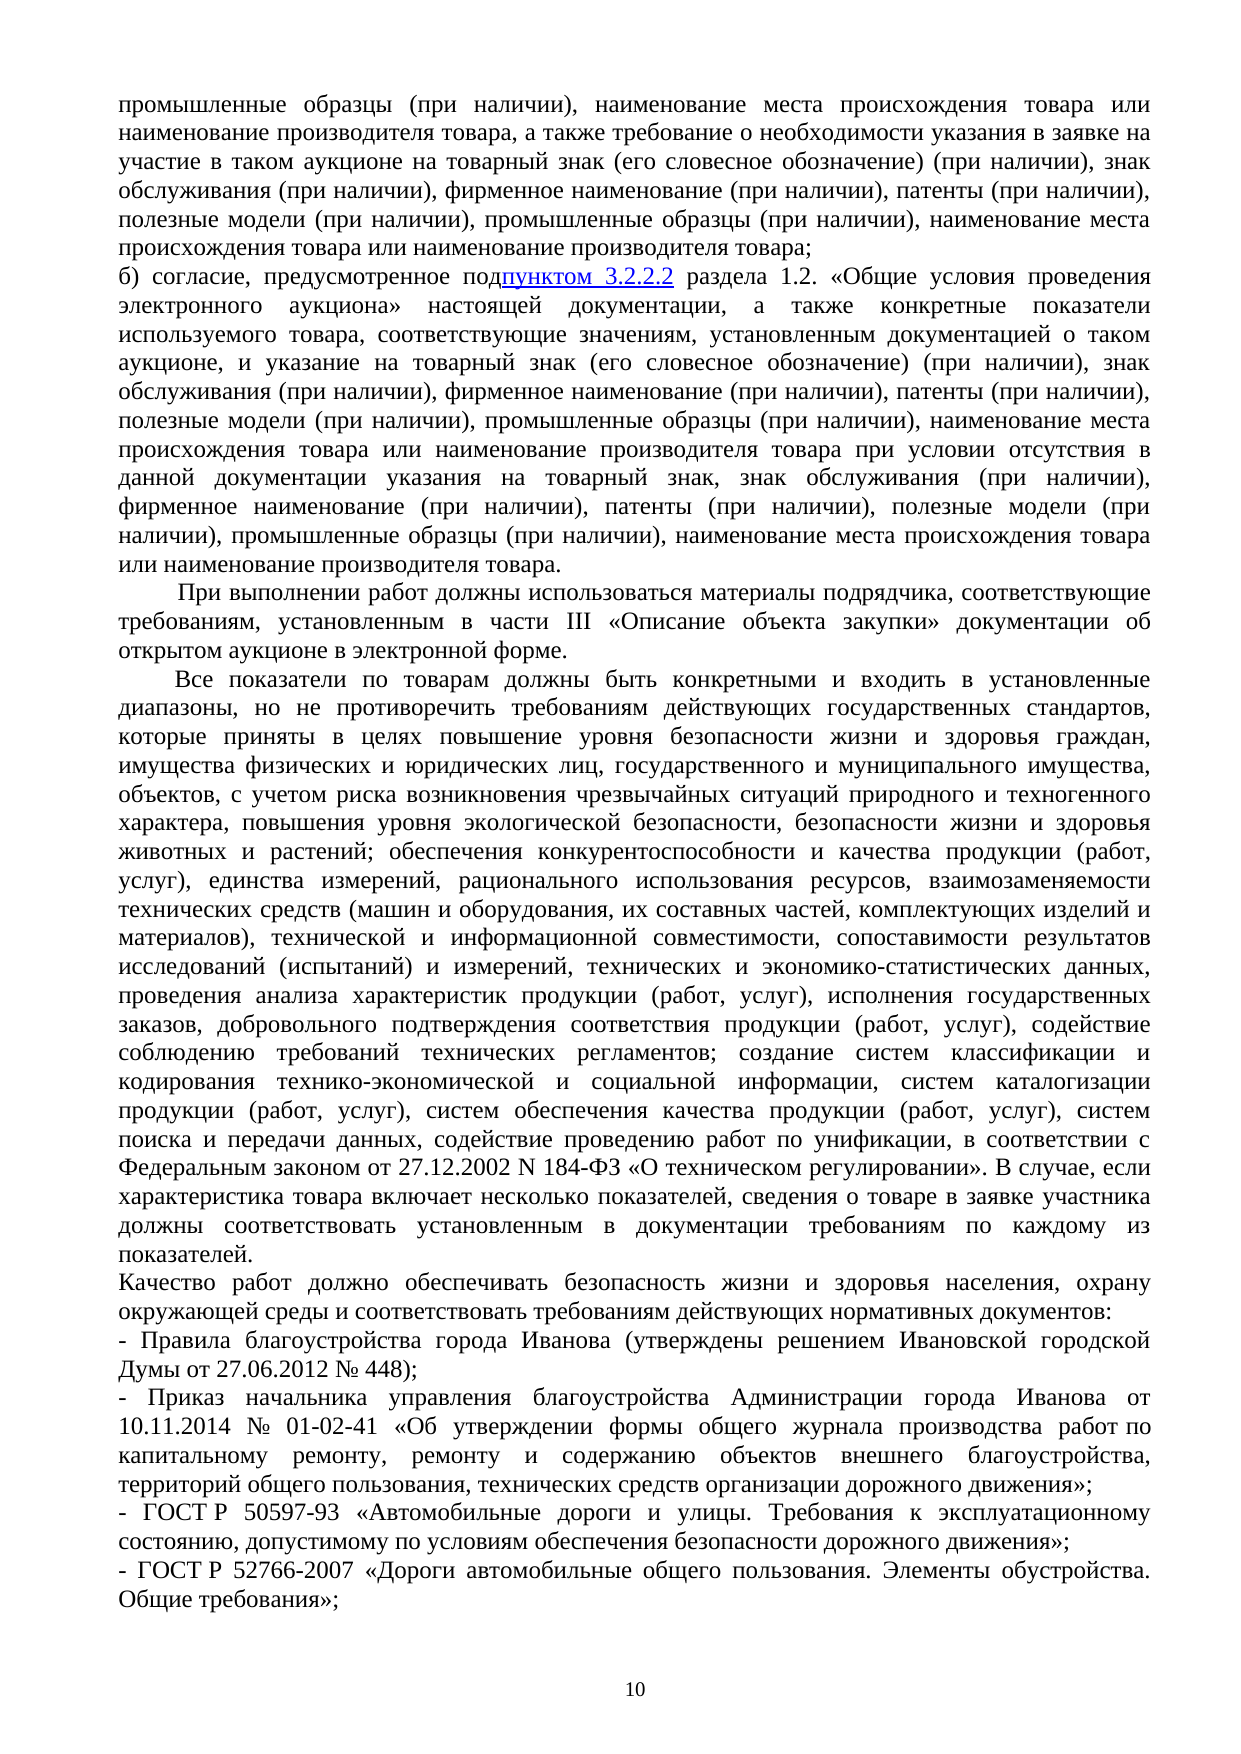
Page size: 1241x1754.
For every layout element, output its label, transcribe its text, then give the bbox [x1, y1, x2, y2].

text - ГОСТ Р 50597-93 «Автомобильные дороги и улицы. Требования к эксплуатационному состоянию, допустимому по условиям обеспечения безопасности дорожного движения»; [118, 1497, 1152, 1555]
text - Правила благоустройства города Иванова (утверждены решением Ивановской городской Думы от 27.06.2012 № 448); [118, 1325, 1152, 1382]
text Качество работ должно обеспечивать безопасность жизни и здоровья населения, охрану окружающей среды и соответствовать требованиям действующих нормативных документов: [118, 1267, 1152, 1325]
text - Приказ начальника управления благоустройства Администрации города Иванова от 10.11.2014 № 01-02-41 «Об утверждении формы общего журнала производства работ по капитальному ремонту, ремонту и содержанию объектов внешнего благоустройства, территорий общего пользования, технических средств организации дорожного движения»; [118, 1382, 1152, 1497]
text б) согласие, предусмотренное подпунктом 3.2.2.2 раздела 1.2. «Общие условия проведения электронного аукциона» настоящей документации, а также конкретные показатели используемого товара, соответствующие значениям, установленным документацией о таком аукционе, и указание на товарный знак (его словесное обозначение) (при наличии), знак обслуживания (при наличии), фирменное наименование (при наличии), патенты (при наличии), полезные модели (при наличии), промышленные образцы (при наличии), наименование места происхождения товара или наименование производителя товара при условии отсутствия в данной документации указания на товарный знак, знак обслуживания (при наличии), фирменное наименование (при наличии), патенты (при наличии), полезные модели (при наличии), промышленные образцы (при наличии), наименование места происхождения товара или наименование производителя товара. [118, 261, 1152, 577]
text При выполнении работ должны использоваться материалы подрядчика, соответствующие требованиям, установленным в части III «Описание объекта закупки» документации об открытом аукционе в электронной форме. [118, 577, 1152, 664]
text Все показатели по товарам должны быть конкретными и входить в установленные диапазоны, но не противоречить требованиям действующих государственных стандартов, которые приняты в целях повышение уровня безопасности жизни и здоровья граждан, имущества физических и юридических лиц, государственного и муниципального имущества, объектов, с учетом риска возникновения чрезвычайных ситуаций природного и техногенного характера, повышения уровня экологической безопасности, безопасности жизни и здоровья животных и растений; обеспечения конкурентоспособности и качества продукции (работ, услуг), единства измерений, рационального использования ресурсов, взаимозаменяемости технических средств (машин и оборудования, их составных частей, комплектующих изделий и материалов), технической и информационной совместимости, сопоставимости результатов исследований (испытаний) и измерений, технических и экономико-статистических данных, проведения анализа характеристик продукции (работ, услуг), исполнения государственных заказов, добровольного подтверждения соответствия продукции (работ, услуг), содействие соблюдению требований технических регламентов; создание систем классификации и кодирования технико-экономической и социальной информации, систем каталогизации продукции (работ, услуг), систем обеспечения качества продукции (работ, услуг), систем поиска и передачи данных, содействие проведению работ по унификации, в соответствии с Федеральным законом от 27.12.2002 N 184-ФЗ «О техническом регулировании». В случае, если характеристика товара включает несколько показателей, сведения о товаре в заявке участника должны соответствовать установленным в документации требованиям по каждому из показателей. [118, 664, 1152, 1267]
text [118, 89, 1152, 261]
text - ГОСТ Р 52766-2007 «Дороги автомобильные общего пользования. Элементы обустройства. Общие требования»; [118, 1555, 1152, 1612]
